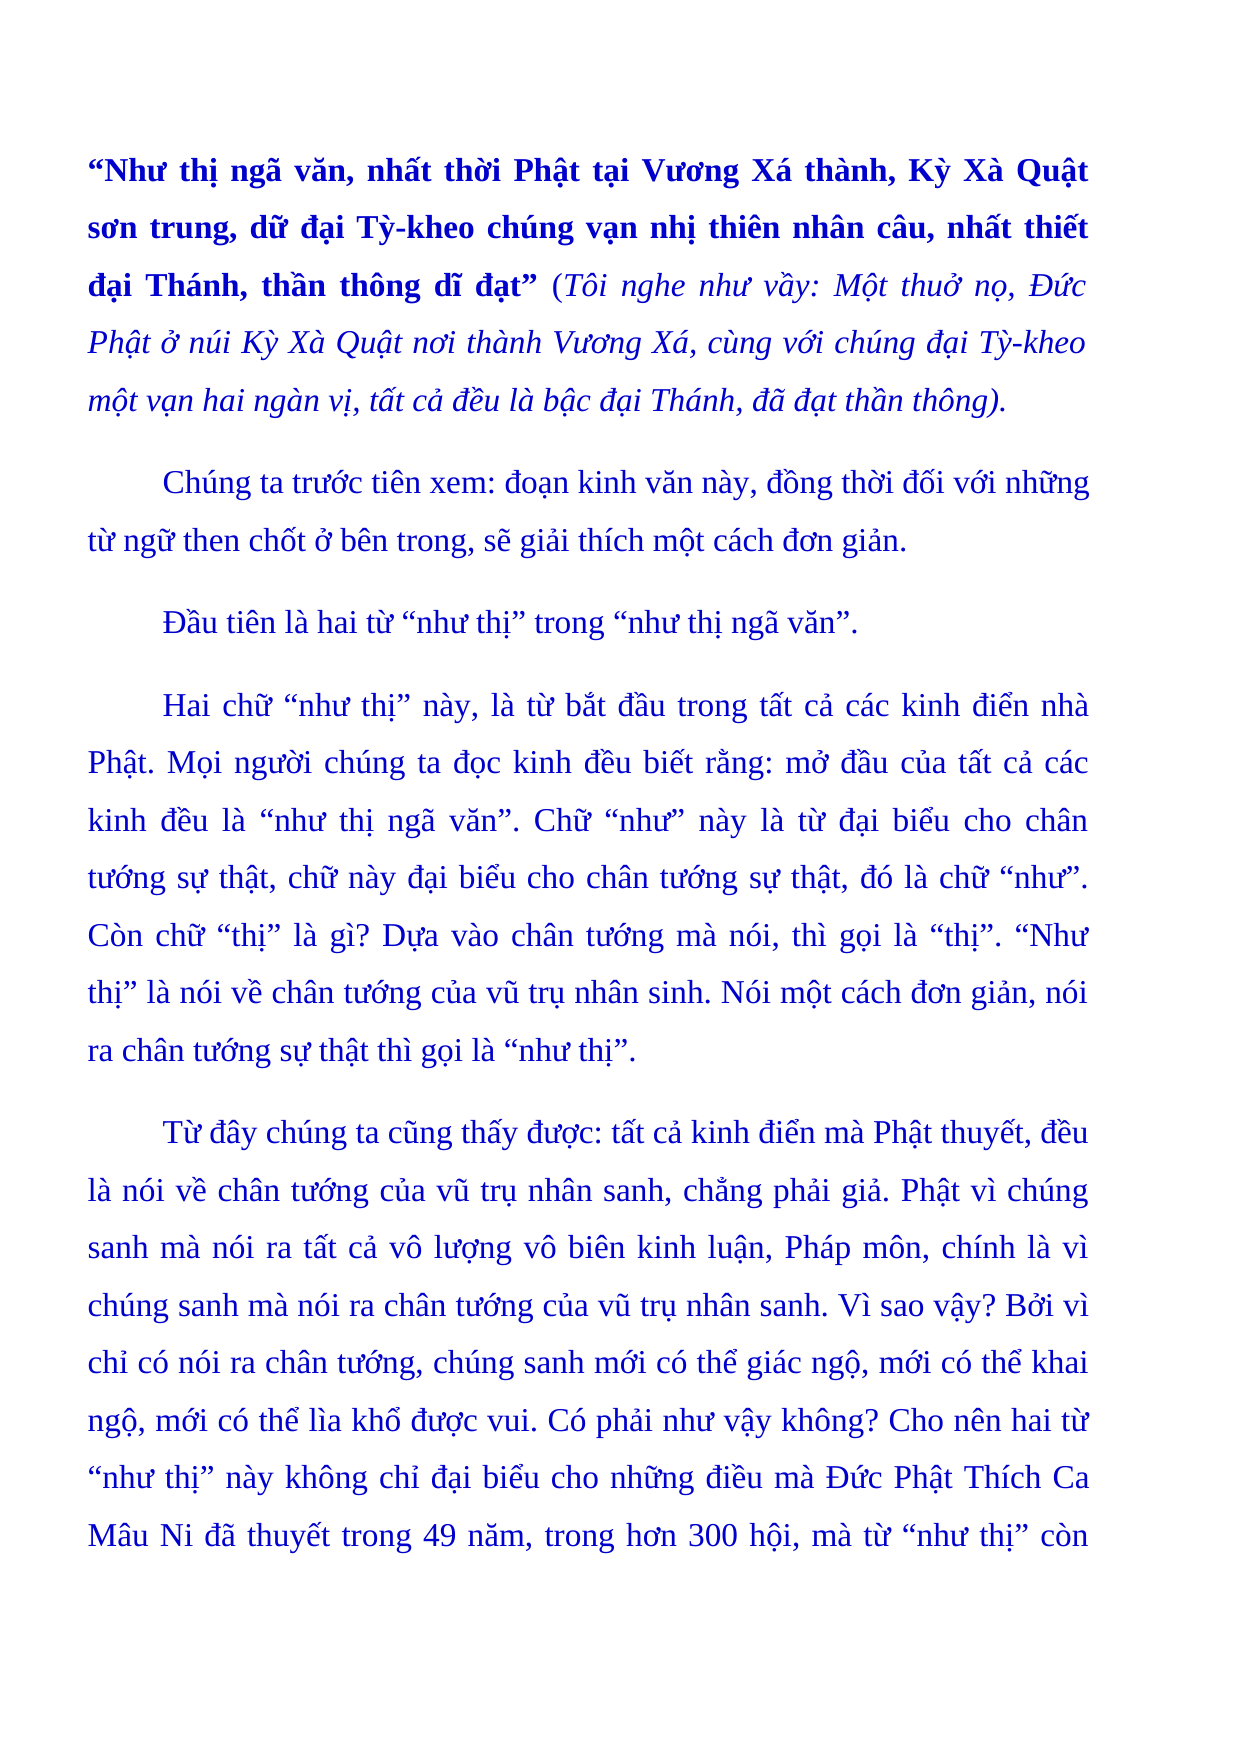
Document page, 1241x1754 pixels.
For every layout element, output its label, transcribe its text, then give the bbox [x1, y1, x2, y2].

text Chúng ta trước tiên xem: đoạn kinh văn này, đồng thời đối với những từ ngữ then chốt ở bên trong, sẽ giải thích một cách đơn giản. [87, 462, 1090, 558]
text “Như thị ngã văn, nhất thời Phật tại Vương Xá thành, Kỳ Xà Quật sơn trung, dữ đại Tỳ-kheo chúng vạn nhị thiên nhân câu, nhất thiết đại Thánh, thần thông dĩ đạt” (Tôi nghe như vầy: Một thuở nọ, Đức Phật ở núi Kỳ Xà Quật nơi thành Vương Xá, cùng với chúng đại Tỳ-kheo một vạn hai ngàn vị, tất cả đều là bậc đại Thánh, đã đạt thần thông). [87, 150, 1090, 418]
text Đầu tiên là hai từ “như thị” trong “như thị ngã văn”. [87, 602, 1090, 641]
text Hai chữ “như thị” này, là từ bắt đầu trong tất cả các kinh điển nhà Phật. Mọi người chúng ta đọc kinh đều biết rằng: mở đầu của tất cả các kinh đều là “như thị ngã văn”. Chữ “như” này là từ đại biểu cho chân tướng sự thật, chữ này đại biểu cho chân tướng sự thật, đó là chữ “như”. Còn chữ “thị” là gì? Dựa vào chân tướng mà nói, thì gọi là “thị”. “Như thị” là nói về chân tướng của vũ trụ nhân sinh. Nói một cách đơn giản, nói ra chân tướng sự thật thì gọi là “như thị”. [87, 685, 1090, 1068]
